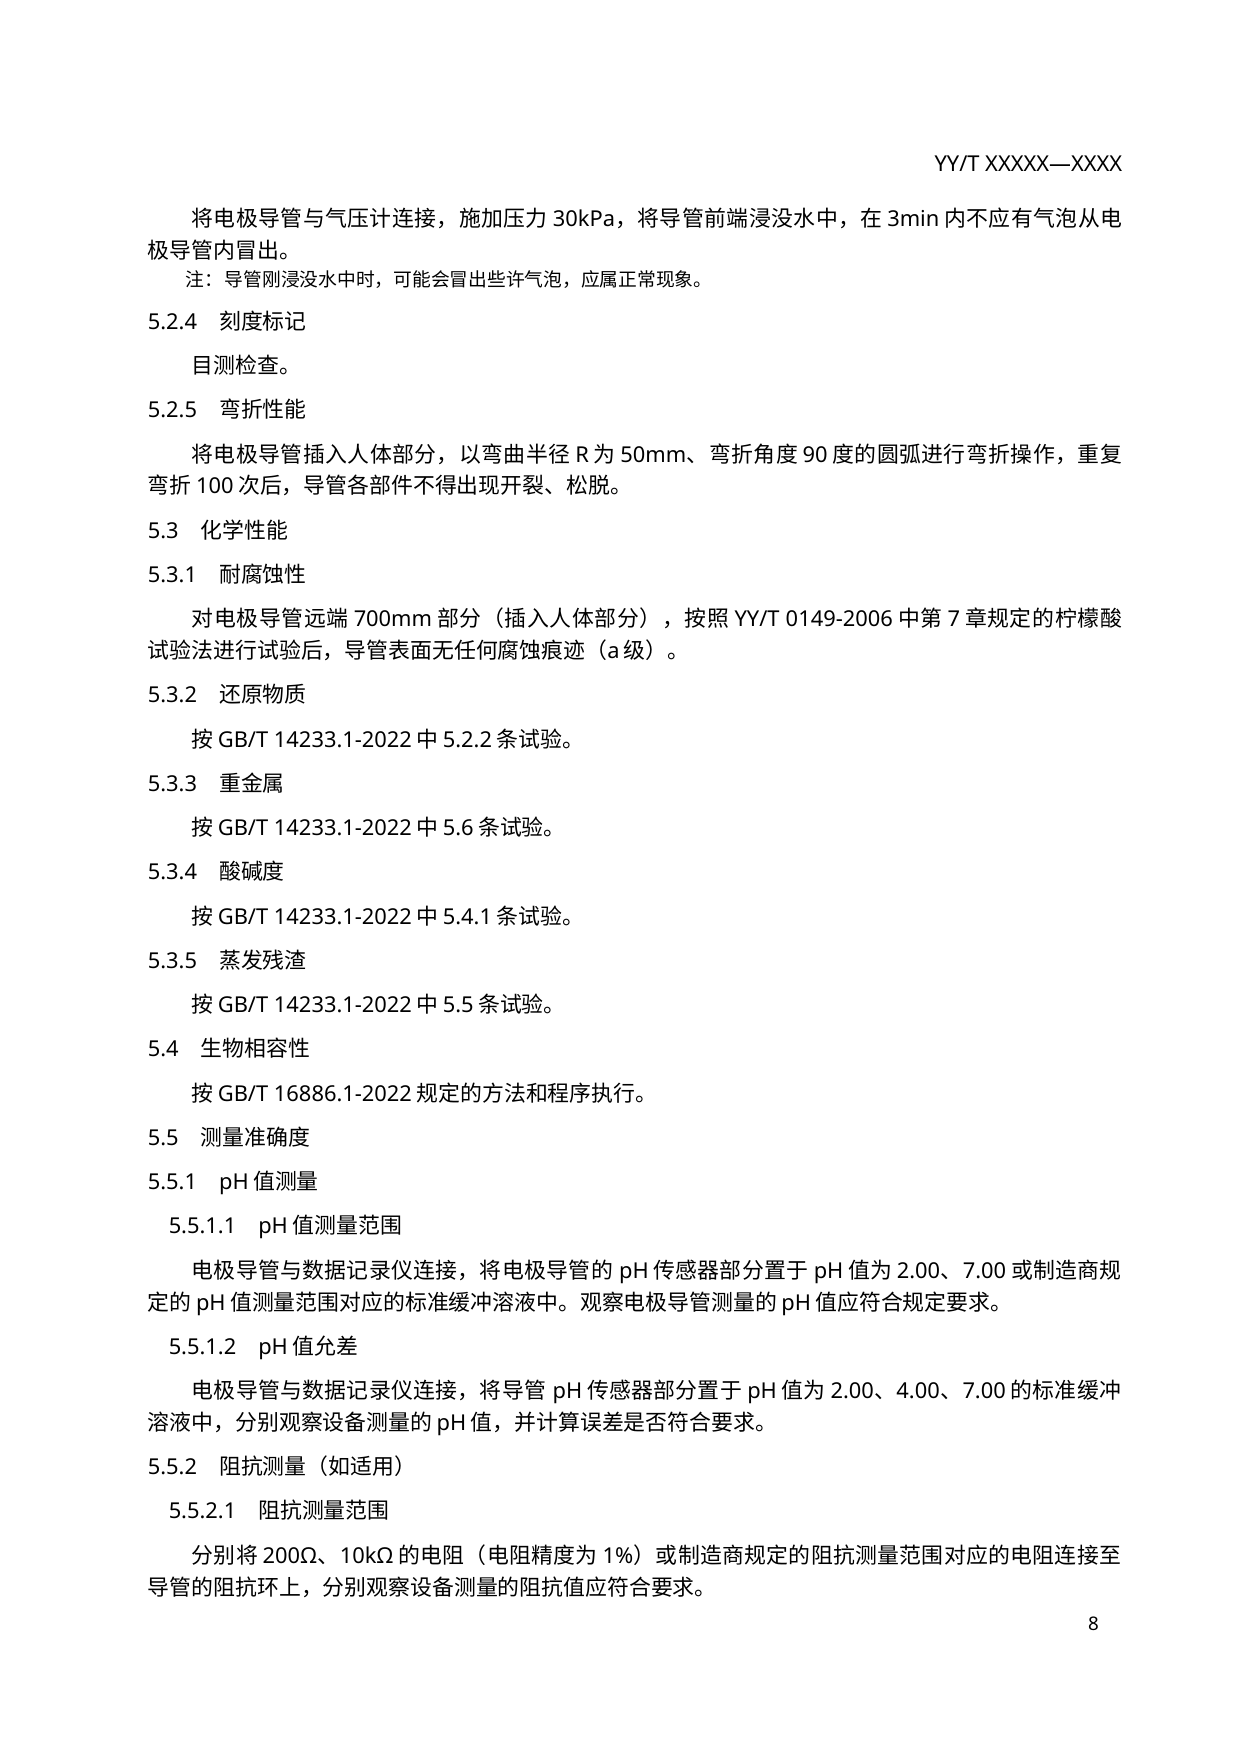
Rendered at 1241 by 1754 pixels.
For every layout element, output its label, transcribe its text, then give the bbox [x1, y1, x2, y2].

text 目测检查。 [148, 348, 1122, 380]
text 导管刚浸没水中时，可能会冒出些许气泡，应属正常现象。 [186, 264, 1122, 291]
text 电极导管与数据记录仪连接，将导管pH传感器部分置于pH值为2.00、4.00、7.00的标准缓冲溶液中，分别观察设备测量的pH值，并计算误差是否符合要求。 [148, 1373, 1122, 1437]
text 阻抗测量（如适用） [148, 1449, 1122, 1481]
text pH值测量范围 [148, 1208, 1122, 1240]
text 按GB/T 14233.1-2022中5.5条试验。 [148, 987, 1122, 1019]
text 弯折性能 [148, 392, 1122, 424]
text 将电极导管与气压计连接，施加压力30kPa，将导管前端浸没水中，在3min内不应有气泡从电极导管内冒出。 [148, 201, 1122, 264]
text 刻度标记 [148, 304, 1122, 336]
text pH值允差 [148, 1329, 1122, 1361]
text 测量准确度 [148, 1120, 1122, 1152]
text 按GB/T 16886.1-2022规定的方法和程序执行。 [148, 1076, 1122, 1107]
text 分别将200Ω、10kΩ的电阻（电阻精度为1%）或制造商规定的阻抗测量范围对应的电阻连接至导管的阻抗环上，分别观察设备测量的阻抗值应符合要求。 [148, 1538, 1122, 1601]
text 耐腐蚀性 [148, 557, 1122, 589]
text 按GB/T 14233.1-2022中5.4.1条试验。 [148, 899, 1122, 930]
text 按GB/T 14233.1-2022中5.2.2条试验。 [148, 722, 1122, 753]
text pH值测量 [148, 1164, 1122, 1196]
text 阻抗测量范围 [148, 1493, 1122, 1525]
text 化学性能 [148, 513, 1122, 544]
text 还原物质 [148, 677, 1122, 709]
text 按GB/T 14233.1-2022中5.6条试验。 [148, 810, 1122, 842]
text 重金属 [148, 766, 1122, 798]
text 生物相容性 [148, 1031, 1122, 1063]
text 酸碱度 [148, 854, 1122, 886]
text 电极导管与数据记录仪连接，将电极导管的pH传感器部分置于pH值为2.00、7.00或制造商规定的pH值测量范围对应的标准缓冲溶液中。观察电极导管测量的pH值应符合规定要求。 [148, 1253, 1122, 1316]
text 蒸发残渣 [148, 943, 1122, 975]
text 对电极导管远端700mm部分（插入人体部分），按照YY/T 0149-2006中第7章规定的柠檬酸试验法进行试验后，导管表面无任何腐蚀痕迹（a级）。 [148, 601, 1122, 665]
text 将电极导管插入人体部分，以弯曲半径R为50mm、弯折角度90度的圆弧进行弯折操作，重复弯折100次后，导管各部件不得出现开裂、松脱。 [148, 437, 1122, 500]
